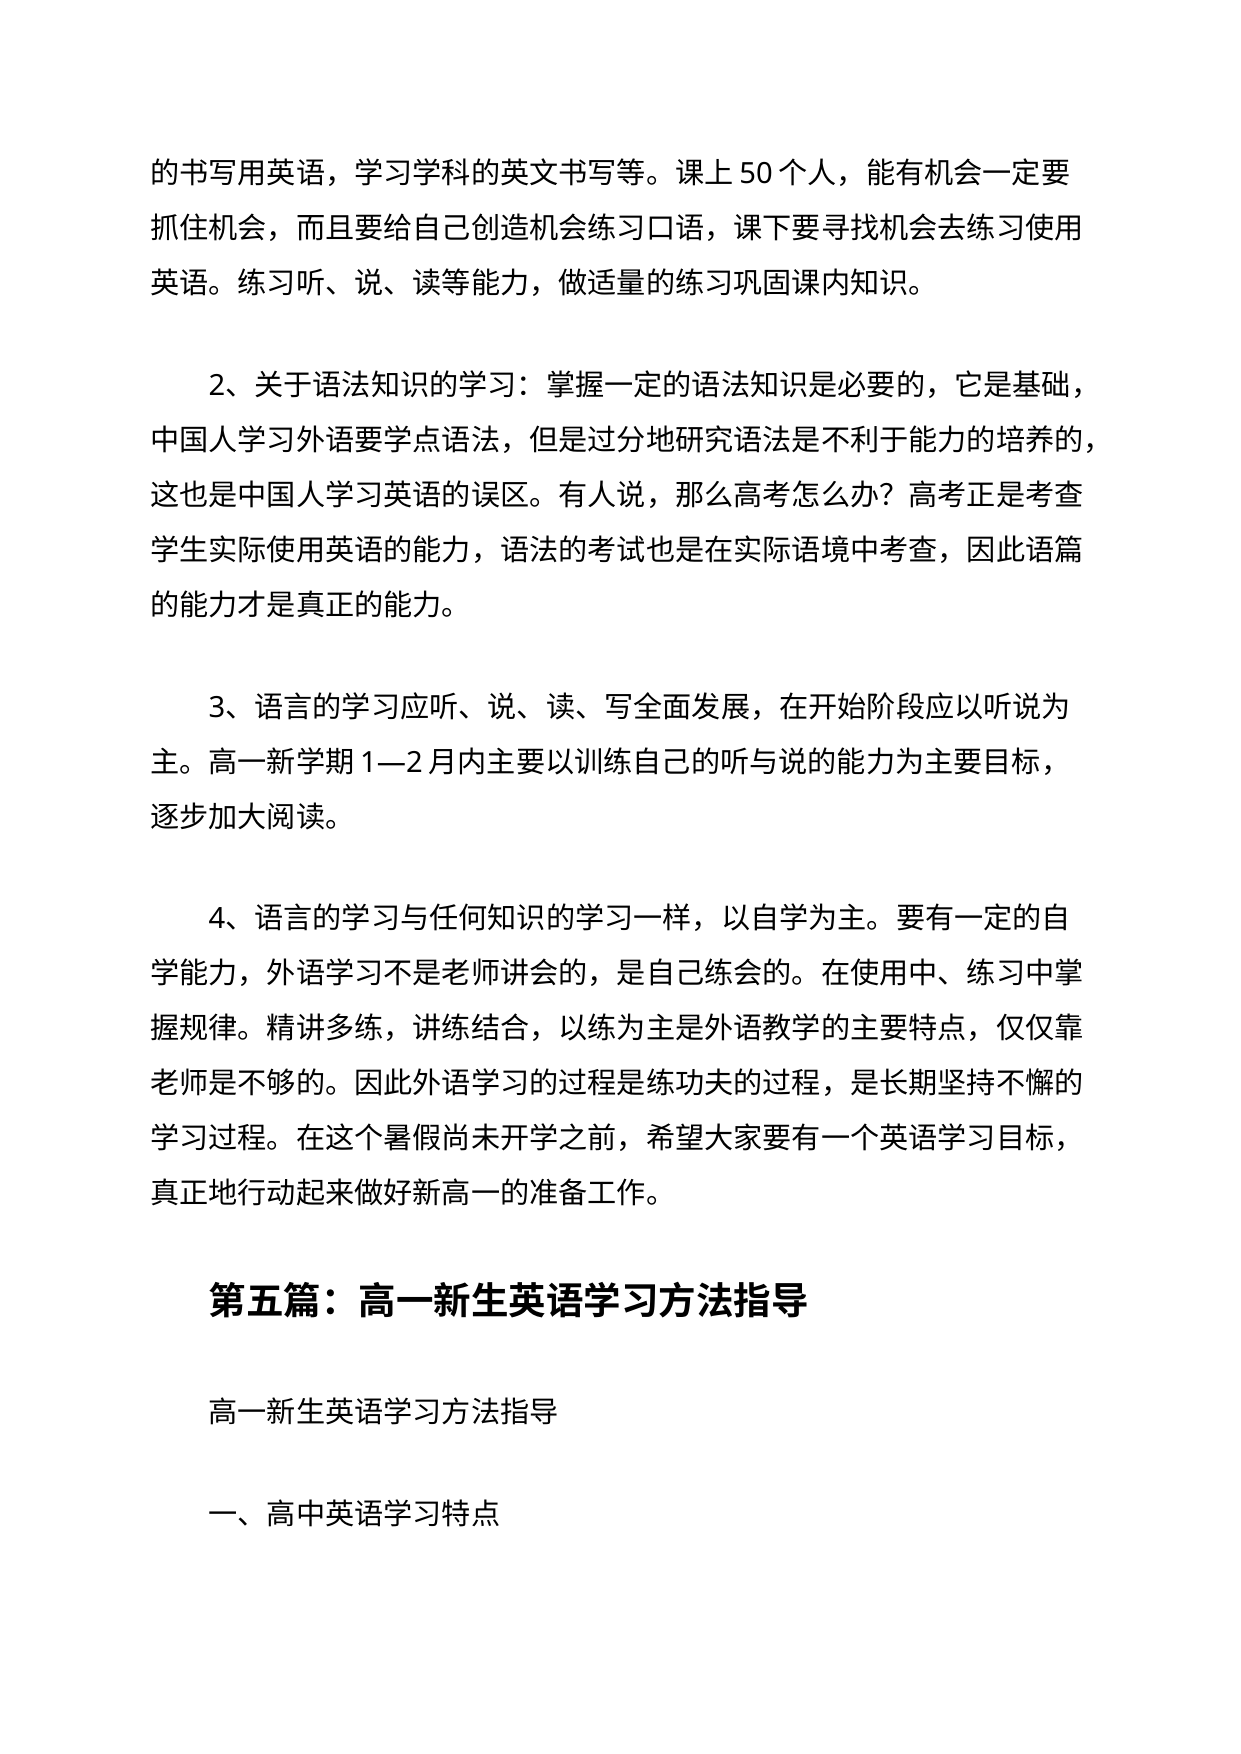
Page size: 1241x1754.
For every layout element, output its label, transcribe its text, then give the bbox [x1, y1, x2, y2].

text 2、关于语法知识的学习：掌握一定的语法知识是必要的，它是基础，中国人学习外语要学点语法，但是过分地研究语法是不利于能力的培养的，这也是中国人学习英语的误区。有人说，那么高考怎么办？高考正是考查学生实际使用英语的能力，语法的考试也是在实际语境中考查，因此语篇的能力才是真正的能力。 [150, 362, 1090, 624]
text 第五篇：高一新生英语学习方法指导 [150, 1271, 1090, 1326]
text 高一新生英语学习方法指导 [150, 1389, 1090, 1431]
text 一、高中英语学习特点 [150, 1490, 1090, 1533]
text 3、语言的学习应听、说、读、写全面发展，在开始阶段应以听说为主。高一新学期1—2月内主要以训练自己的听与说的能力为主要目标，逐步加大阅读。 [150, 683, 1090, 835]
text 4、语言的学习与任何知识的学习一样，以自学为主。要有一定的自学能力，外语学习不是老师讲会的，是自己练会的。在使用中、练习中掌握规律。精讲多练，讲练结合，以练为主是外语教学的主要特点，仅仅靠老师是不够的。因此外语学习的过程是练功夫的过程，是长期坚持不懈的学习过程。在这个暑假尚未开学之前，希望大家要有一个英语学习目标，真正地行动起来做好新高一的准备工作。 [150, 895, 1090, 1212]
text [150, 150, 1090, 302]
